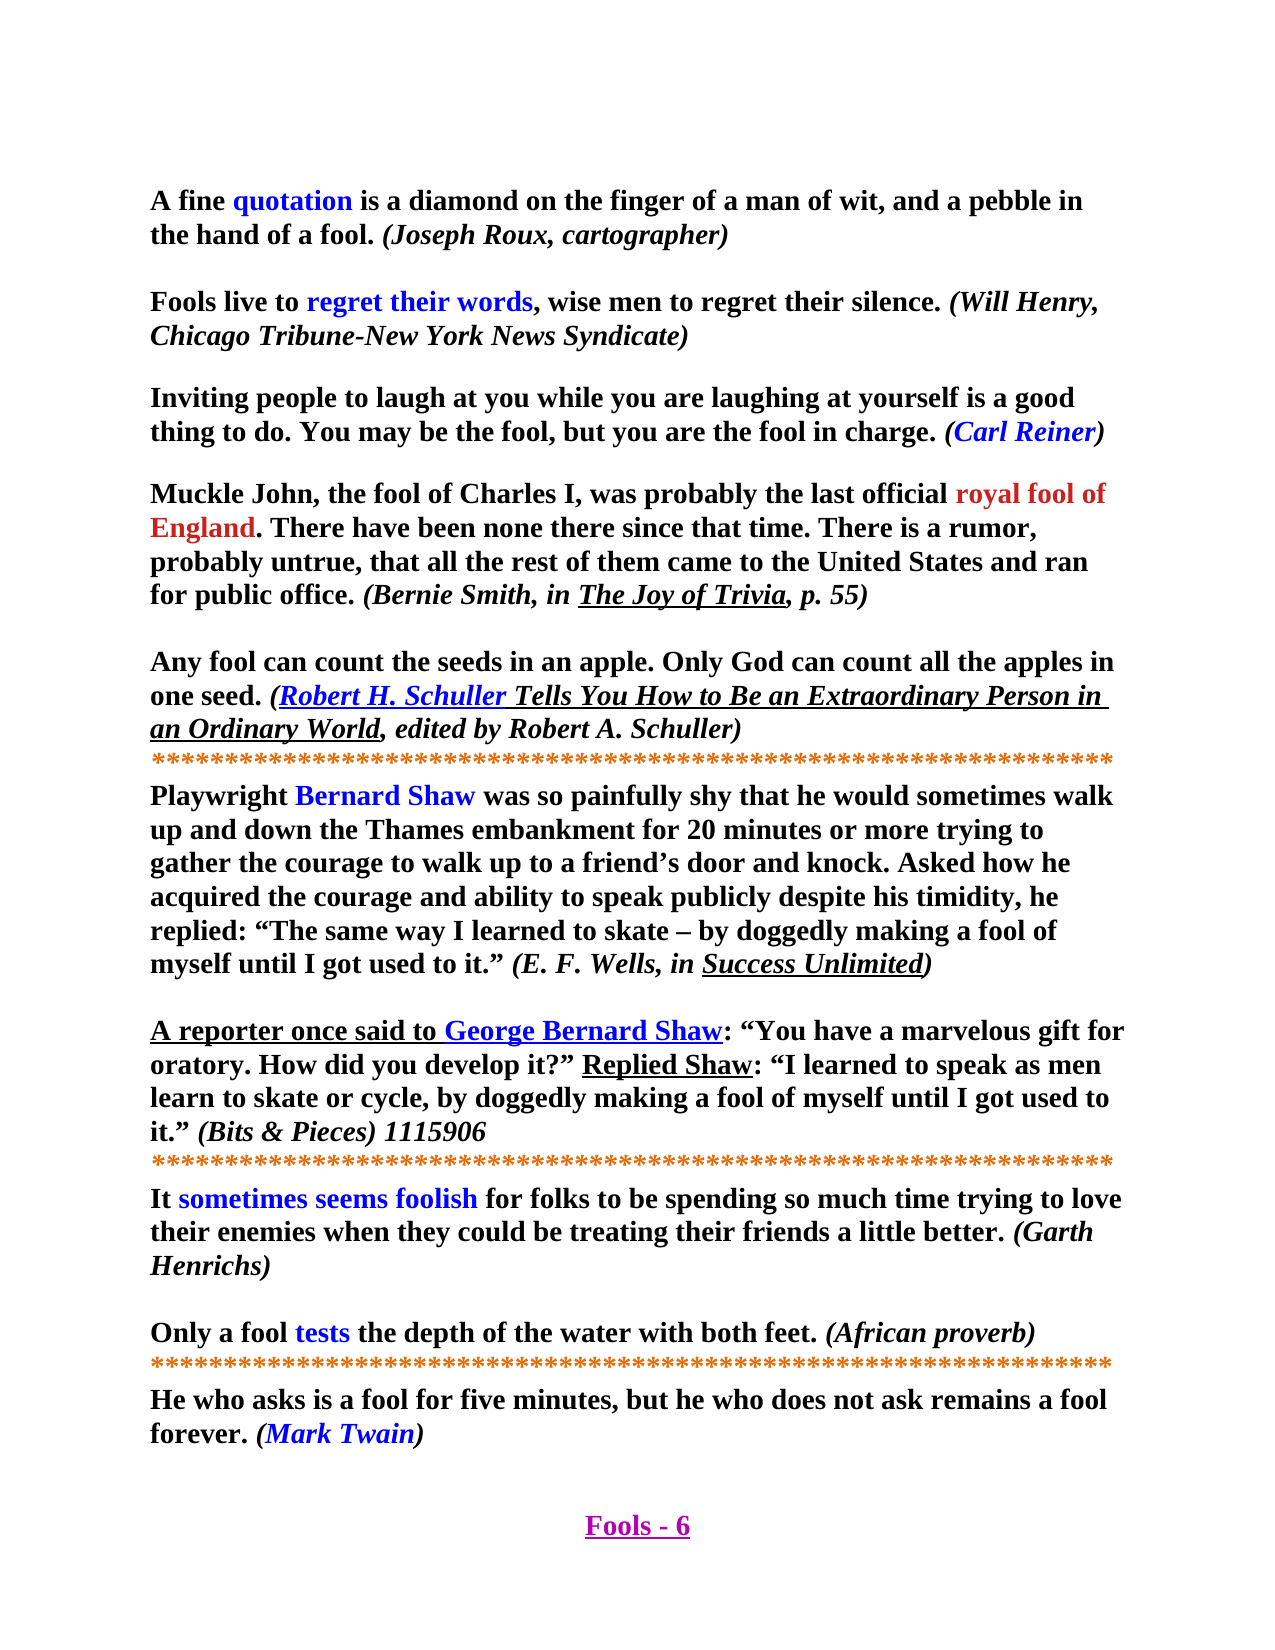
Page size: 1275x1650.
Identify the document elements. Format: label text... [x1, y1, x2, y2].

text Inviting people to laugh at you while you are laughing at yourself is a good thing to do. You may be the fool, but you are the fool in charge. (Carl Reiner) [150, 380, 1125, 447]
text It sometimes seems foolish for folks to be spending so much time trying to love their enemies when they could be treating their friends a little better. (Garth Henrichs) [150, 1181, 1125, 1282]
text Fools live to regret their words, wise men to regret their silence. (Will Henry, Chicago Tribune-New York News Syndicate) [150, 284, 1125, 351]
text A fine quotation is a diamond on the finger of a man of wit, and a pebble in the hand of a fool. (Joseph Roux, cartographer) [150, 183, 1125, 251]
text ****************************************************************** [150, 1349, 1125, 1382]
text ****************************************************************** [150, 1147, 1125, 1181]
text Any fool can count the seeds in an apple. Only God can count all the apples in one seed. (Robert H. Schuller Tells You How to Be an Extraordinary Person in an Ordinary World, edited by Robert A. Schuller) [150, 644, 1125, 745]
text ****************************************************************** [150, 745, 1125, 778]
text Playwright Bernard Shaw was so painfully shy that he would sometimes walk up and down the Thames embankment for 20 minutes or more trying to gather the courage to walk up to a friend’s door and knock. Asked how he acquired the courage and ability to speak publicly despite his timidity, he replied: “The same way I learned to skate – by doggedly making a fool of myself until I got used to it.” (E. F. Wells, in Success Unlimited) [150, 778, 1125, 980]
text Only a fool tests the depth of the water with both feet. (African proverb) [150, 1315, 1125, 1349]
text Muckle John, the fool of Charles I, was probably the last official royal fool of England. There have been none there since that time. There is a rumor, probably untrue, that all the rest of them came to the United States and ran for public office. (Bernie Smith, in The Joy of Trivia, p. 55) [150, 477, 1125, 611]
text A reporter once said to George Bernard Shaw: “You have a marvelous gift for oratory. How did you develop it?” Replied Shaw: “I learned to speak as men learn to skate or cycle, by doggedly making a fool of myself until I got used to it.” (Bits & Pieces) 1115906 [150, 1013, 1125, 1147]
text He who asks is a fool for five minutes, but he who does not ask remains a fool forever. (Mark Twain) [150, 1382, 1125, 1449]
